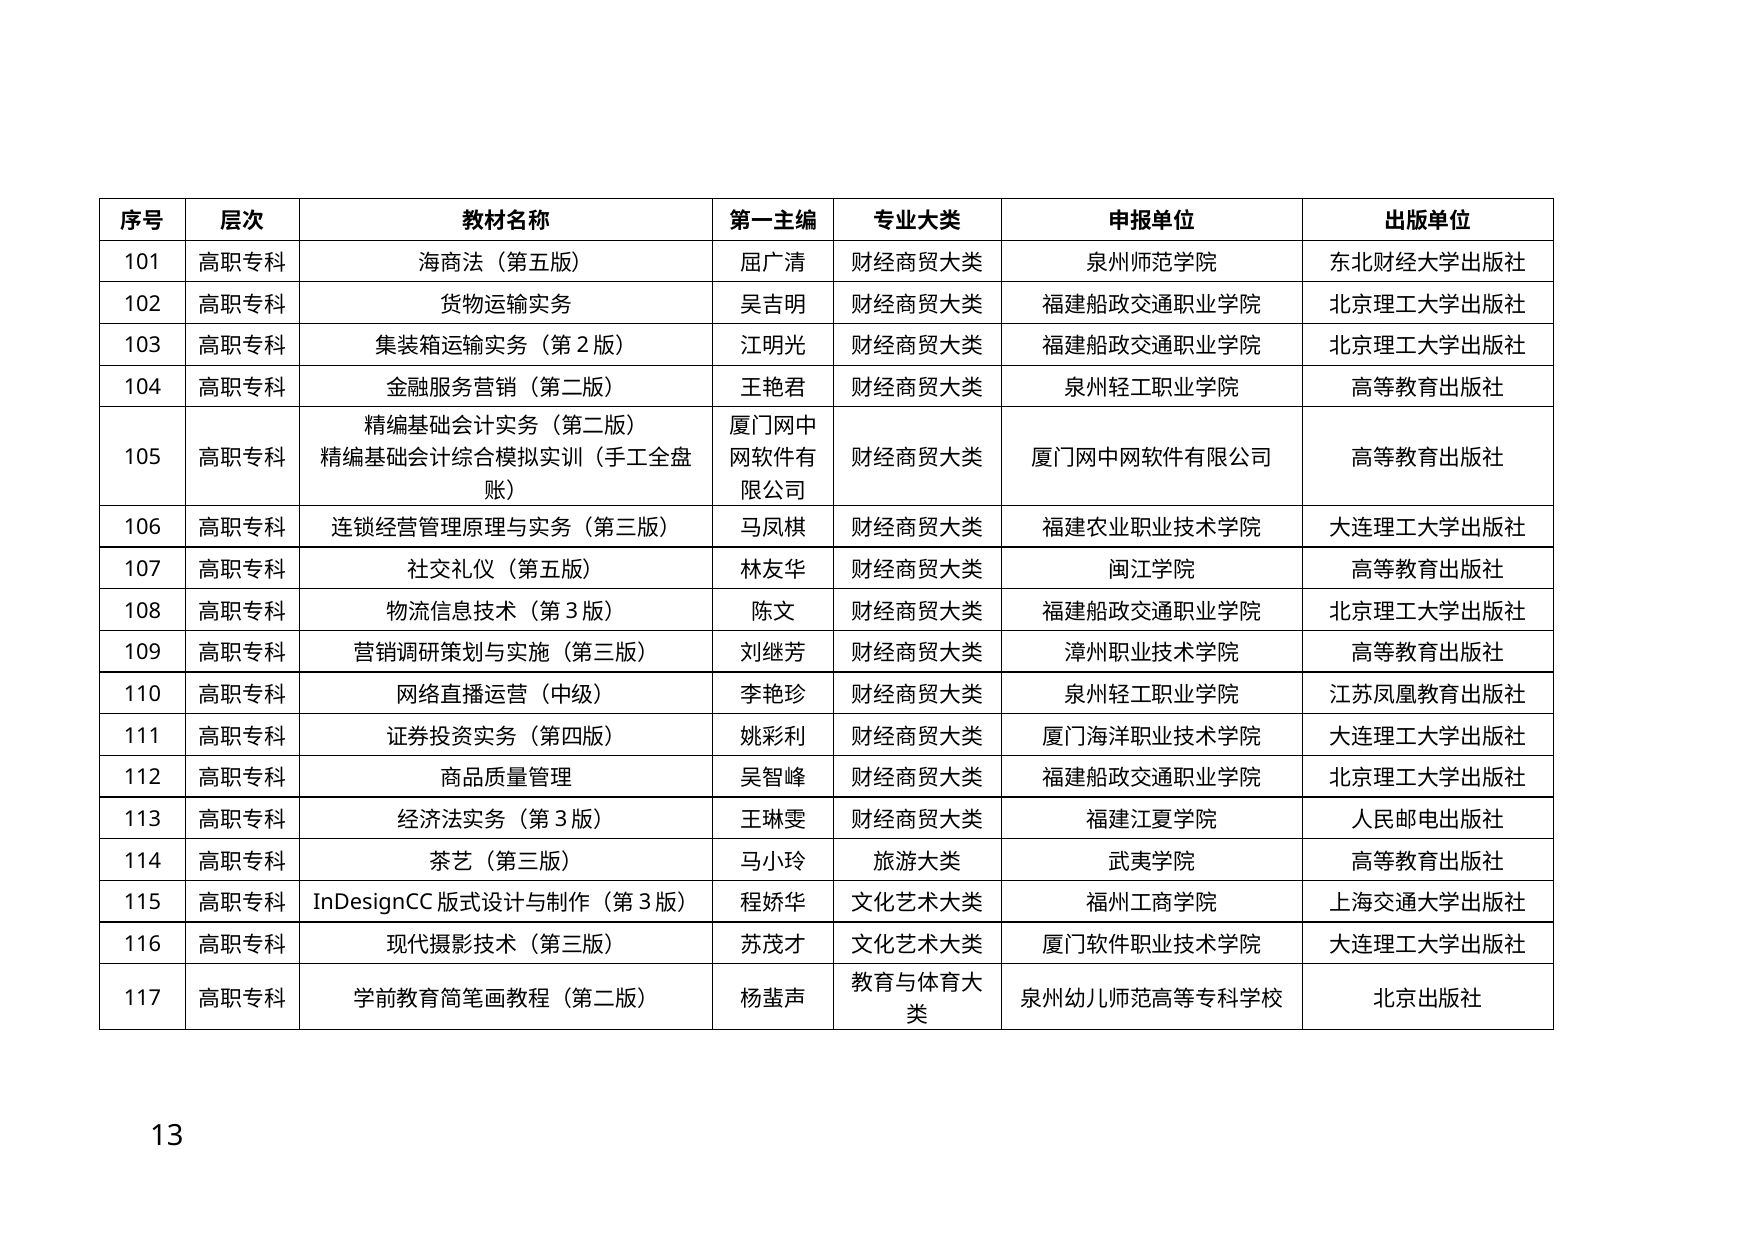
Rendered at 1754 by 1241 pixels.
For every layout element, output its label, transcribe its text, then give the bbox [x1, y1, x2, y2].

table_cell 高职专科 [186, 366, 299, 406]
table_cell 北京理工大学出版社 [1303, 324, 1553, 364]
table_cell 货物运输实务 [300, 282, 712, 323]
table_cell 104 [100, 366, 185, 406]
table_cell 高职专科 [186, 881, 299, 921]
table_cell 林友华 [713, 548, 833, 588]
table_cell 北京出版社 [1303, 964, 1553, 1029]
table_cell 高职专科 [186, 506, 299, 546]
table_cell 苏茂才 [713, 923, 833, 963]
table_cell 高职专科 [186, 589, 299, 630]
table_cell 福建船政交通职业学院 [1002, 324, 1302, 364]
table_cell 物流信息技术（第3版） [300, 589, 712, 630]
table_cell 厦门网中网软件有限公司 [1002, 407, 1302, 505]
table_cell 高职专科 [186, 548, 299, 588]
table_cell 高等教育出版社 [1303, 548, 1553, 588]
table_cell 吴智峰 [713, 756, 833, 796]
table_cell 大连理工大学出版社 [1303, 923, 1553, 963]
table_cell 屈广清 [713, 241, 833, 281]
table_cell 杨蜚声 [713, 964, 833, 1029]
table_cell 113 [100, 798, 185, 838]
table_cell 财经商贸大类 [834, 324, 1001, 364]
table_cell 高等教育出版社 [1303, 631, 1553, 671]
table_cell 马凤棋 [713, 506, 833, 546]
table_cell 财经商贸大类 [834, 366, 1001, 406]
table_cell 高职专科 [186, 324, 299, 364]
table_cell 李艳珍 [713, 673, 833, 713]
table_cell 厦门软件职业技术学院 [1002, 923, 1302, 963]
table_cell 陈文 [713, 589, 833, 630]
table_cell 泉州师范学院 [1002, 241, 1302, 281]
table_cell 高职专科 [186, 756, 299, 796]
table_header 序号 [100, 199, 185, 239]
table_cell 北京理工大学出版社 [1303, 589, 1553, 630]
table_header 层次 [186, 199, 299, 239]
table_header 出版单位 [1303, 199, 1553, 239]
table_cell 财经商贸大类 [834, 673, 1001, 713]
table_cell 福建江夏学院 [1002, 798, 1302, 838]
table_cell 财经商贸大类 [834, 506, 1001, 546]
table_cell 马小玲 [713, 839, 833, 880]
table_cell 高职专科 [186, 714, 299, 755]
table_cell 商品质量管理 [300, 756, 712, 796]
table_cell 高等教育出版社 [1303, 839, 1553, 880]
table_cell 王艳君 [713, 366, 833, 406]
table_cell 高职专科 [186, 839, 299, 880]
table_cell 闽江学院 [1002, 548, 1302, 588]
table_cell 114 [100, 839, 185, 880]
table_cell 福州工商学院 [1002, 881, 1302, 921]
table_cell 财经商贸大类 [834, 714, 1001, 755]
table_cell 110 [100, 673, 185, 713]
table_cell 集装箱运输实务（第2版） [300, 324, 712, 364]
table_cell 金融服务营销（第二版） [300, 366, 712, 406]
table_cell 高职专科 [186, 673, 299, 713]
table_cell 上海交通大学出版社 [1303, 881, 1553, 921]
table_cell 姚彩利 [713, 714, 833, 755]
table_cell 112 [100, 756, 185, 796]
table_cell 财经商贸大类 [834, 407, 1001, 505]
table_cell 精编基础会计实务（第二版） 精编基础会计综合模拟实训（手工全盘账） [300, 407, 712, 505]
table_cell 社交礼仪（第五版） [300, 548, 712, 588]
table_cell 福建船政交通职业学院 [1002, 756, 1302, 796]
table_cell 财经商贸大类 [834, 241, 1001, 281]
table_cell 福建船政交通职业学院 [1002, 282, 1302, 323]
table_cell 北京理工大学出版社 [1303, 756, 1553, 796]
table_cell 江明光 [713, 324, 833, 364]
table_cell 109 [100, 631, 185, 671]
table_cell 高职专科 [186, 282, 299, 323]
table_cell 111 [100, 714, 185, 755]
table_cell 经济法实务（第3版） [300, 798, 712, 838]
table_cell 漳州职业技术学院 [1002, 631, 1302, 671]
table_cell InDesignCC版式设计与制作（第3版） [300, 881, 712, 921]
table_cell 高职专科 [186, 798, 299, 838]
table_cell 厦门网中网软件有限公司 [713, 407, 833, 505]
table_cell 106 [100, 506, 185, 546]
table_cell 武夷学院 [1002, 839, 1302, 880]
table_cell 泉州轻工职业学院 [1002, 366, 1302, 406]
table_cell 高等教育出版社 [1303, 366, 1553, 406]
table_cell 北京理工大学出版社 [1303, 282, 1553, 323]
table_cell 115 [100, 881, 185, 921]
table_cell 财经商贸大类 [834, 798, 1001, 838]
table_cell 程娇华 [713, 881, 833, 921]
table_cell 116 [100, 923, 185, 963]
table_cell 高职专科 [186, 241, 299, 281]
table_cell 福建农业职业技术学院 [1002, 506, 1302, 546]
table_cell 连锁经营管理原理与实务（第三版） [300, 506, 712, 546]
table_cell 大连理工大学出版社 [1303, 714, 1553, 755]
table_cell 营销调研策划与实施（第三版） [300, 631, 712, 671]
table_header 专业大类 [834, 199, 1001, 239]
table_cell 财经商贸大类 [834, 282, 1001, 323]
table_cell 江苏凤凰教育出版社 [1303, 673, 1553, 713]
table_cell 刘继芳 [713, 631, 833, 671]
table_cell 107 [100, 548, 185, 588]
table_cell 高职专科 [186, 964, 299, 1029]
table_cell 证券投资实务（第四版） [300, 714, 712, 755]
table_cell 财经商贸大类 [834, 756, 1001, 796]
table_header 申报单位 [1002, 199, 1302, 239]
table_cell 大连理工大学出版社 [1303, 506, 1553, 546]
table_cell 高职专科 [186, 407, 299, 505]
table_cell 教育与体育大类 [834, 964, 1001, 1029]
table_cell 117 [100, 964, 185, 1029]
table_cell 文化艺术大类 [834, 923, 1001, 963]
table_cell 财经商贸大类 [834, 631, 1001, 671]
table_cell 财经商贸大类 [834, 548, 1001, 588]
table_cell 105 [100, 407, 185, 505]
table_cell 人民邮电出版社 [1303, 798, 1553, 838]
table_cell 海商法（第五版） [300, 241, 712, 281]
table_cell 茶艺（第三版） [300, 839, 712, 880]
table_header 第一主编 [713, 199, 833, 239]
table_cell 网络直播运营（中级） [300, 673, 712, 713]
table_cell 101 [100, 241, 185, 281]
table_cell 厦门海洋职业技术学院 [1002, 714, 1302, 755]
table_cell 王琳雯 [713, 798, 833, 838]
table_cell 学前教育简笔画教程（第二版） [300, 964, 712, 1029]
table_cell 泉州轻工职业学院 [1002, 673, 1302, 713]
table_cell 102 [100, 282, 185, 323]
table_cell 泉州幼儿师范高等专科学校 [1002, 964, 1302, 1029]
table_cell 财经商贸大类 [834, 589, 1001, 630]
table_cell 高职专科 [186, 631, 299, 671]
table_cell 现代摄影技术（第三版） [300, 923, 712, 963]
table_cell 高职专科 [186, 923, 299, 963]
table_header 教材名称 [300, 199, 712, 239]
table_cell 旅游大类 [834, 839, 1001, 880]
table_cell 高等教育出版社 [1303, 407, 1553, 505]
table_cell 103 [100, 324, 185, 364]
table_cell 108 [100, 589, 185, 630]
table_cell 吴吉明 [713, 282, 833, 323]
table_cell 文化艺术大类 [834, 881, 1001, 921]
table_cell 福建船政交通职业学院 [1002, 589, 1302, 630]
table_cell 东北财经大学出版社 [1303, 241, 1553, 281]
